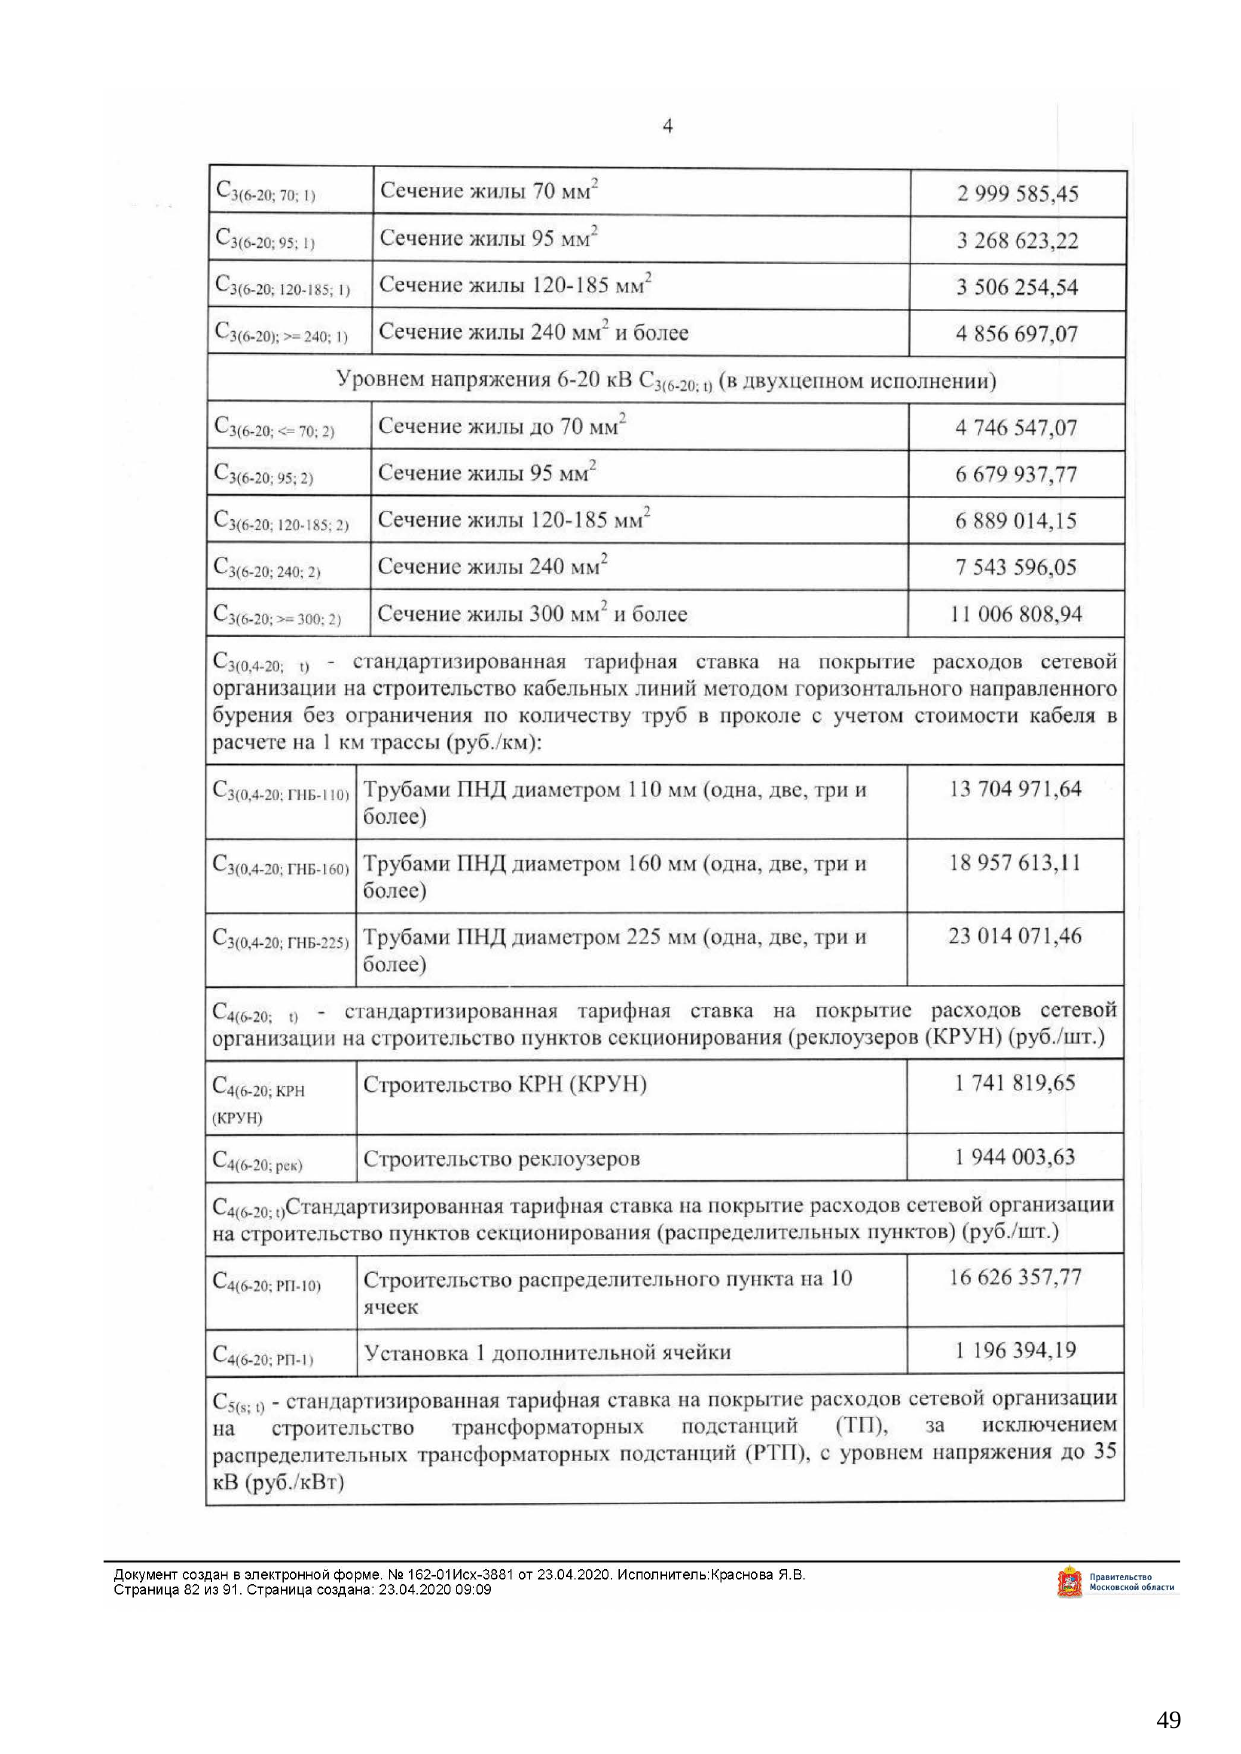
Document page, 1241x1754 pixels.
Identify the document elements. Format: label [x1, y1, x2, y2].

picture [103, 88, 1181, 1612]
